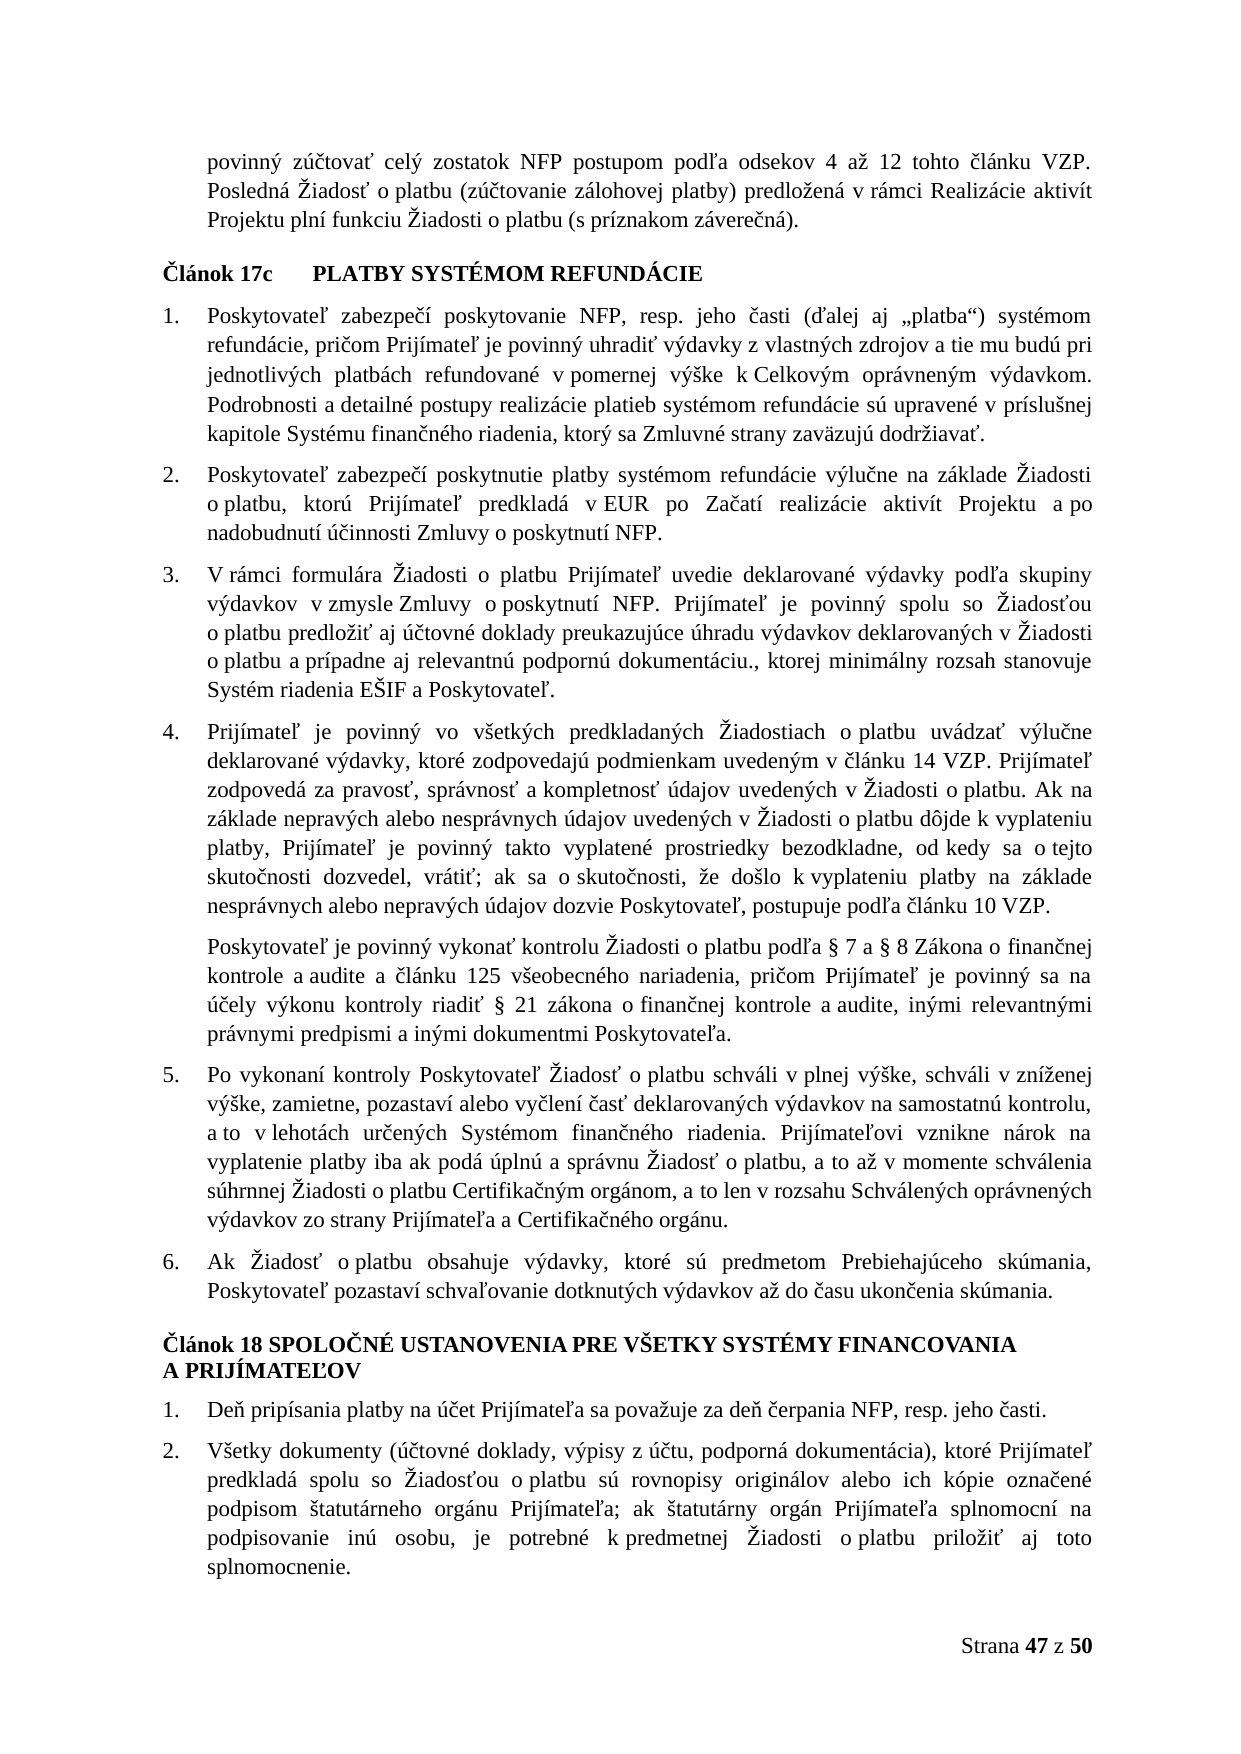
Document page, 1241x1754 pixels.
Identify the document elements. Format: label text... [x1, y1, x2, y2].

list Poskytovateľ zabezpečí poskytovanie NFP, resp. jeho časti (ďalej aj „platba“) systémom refundácie, pričom Prijímateľ je povinný uhradiť výdavky z vlastných zdrojov a tie mu budú pri jednotlivých platbách refundované v pomernej výške k Celkovým oprávneným výdavkom. Podrobnosti a detailné postupy realizácie platieb systémom refundácie sú upravené v príslušnej kapitole Systému finančného riadenia, ktorý sa Zmluvné strany zaväzujú dodržiavať. [162, 302, 1092, 446]
list V rámci formulára Žiadosti o platbu Prijímateľ uvedie deklarované výdavky podľa skupiny výdavkov v zmysle Zmluvy o poskytnutí NFP. Prijímateľ je povinný spolu so Žiadosťou o platbu predložiť aj účtovné doklady preukazujúce úhradu výdavkov deklarovaných v Žiadosti o platbu a prípadne aj relevantnú podpornú dokumentáciu., ktorej minimálny rozsah stanovuje Systém riadenia EŠIF a Poskytovateľ. [162, 561, 1092, 703]
list Deň pripísania platby na účet Prijímateľa sa považuje za deň čerpania NFP, resp. jeho časti. [162, 1396, 1092, 1422]
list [162, 148, 1092, 232]
list Po vykonaní kontroly Poskytovateľ Žiadosť o platbu schváli v plnej výške, schváli v zníženej výške, zamietne, pozastaví alebo vyčlení časť deklarovaných výdavkov na samostatnú kontrolu, a to v lehotách určených Systémom finančného riadenia. Prijímateľovi vznikne nárok na vyplatenie platby iba ak podá úplnú a správnu Žiadosť o platbu, a to až v momente schválenia súhrnnej Žiadosti o platbu Certifikačným orgánom, a to len v rozsahu Schválených oprávnených výdavkov zo strany Prijímateľa a Certifikačného orgánu. [162, 1061, 1092, 1233]
text Článok 17c PLATBY SYSTÉMOM REFUNDÁCIE [162, 259, 1092, 286]
list Ak Žiadosť o platbu obsahuje výdavky, ktoré sú predmetom Prebiehajúceho skúmania, Poskytovateľ pozastaví schvaľovanie dotknutých výdavkov až do času ukončenia skúmania. [162, 1248, 1092, 1303]
list Poskytovateľ zabezpečí poskytnutie platby systémom refundácie výlučne na základe Žiadosti o platbu, ktorú Prijímateľ predkladá v EUR po Začatí realizácie aktivít Projektu a po nadobudnutí účinnosti Zmluvy o poskytnutí NFP. [162, 461, 1092, 546]
list Všetky dokumenty (účtovné doklady, výpisy z účtu, podporná dokumentácia), ktoré Prijímateľ predkladá spolu so Žiadosťou o platbu sú rovnopisy originálov alebo ich kópie označené podpisom štatutárneho orgánu Prijímateľa; ak štatutárny orgán Prijímateľa splnomocní na podpisovanie inú osobu, je potrebné k predmetnej Žiadosti o platbu priložiť aj toto splnomocnenie. [162, 1437, 1092, 1579]
list Prijímateľ je povinný vo všetkých predkladaných Žiadostiach o platbu uvádzať výlučne deklarované výdavky, ktoré zodpovedajú podmienkam uvedeným v článku 14 VZP. Prijímateľ zodpovedá za pravosť, správnosť a kompletnosť údajov uvedených v Žiadosti o platbu. Ak na základe nepravých alebo nesprávnych údajov uvedených v Žiadosti o platbu dôjde k vyplateniu platby, Prijímateľ je povinný takto vyplatené prostriedky bezodkladne, od kedy sa o tejto skutočnosti dozvedel, vrátiť; ak sa o skutočnosti, že došlo k vyplateniu platby na základe nesprávnych alebo nepravých údajov dozvie Poskytovateľ, postupuje podľa článku 10 VZP. [162, 718, 1092, 918]
text Poskytovateľ je povinný vykonať kontrolu Žiadosti o platbu podľa § 7 a § 8 Zákona o finančnej kontrole a audite a článku 125 všeobecného nariadenia, pričom Prijímateľ je povinný sa na účely výkonu kontroly riadiť § 21 zákona o finančnej kontrole a audite, inými relevantnými právnymi predpismi a inými dokumentmi Poskytovateľa. [207, 933, 1092, 1046]
subtitle Článok 18 SPOLOČNÉ USTANOVENIA PRE VŠETKY SYSTÉMY FINANCOVANIA A PRIJÍMATEĽOV [162, 1331, 1092, 1383]
